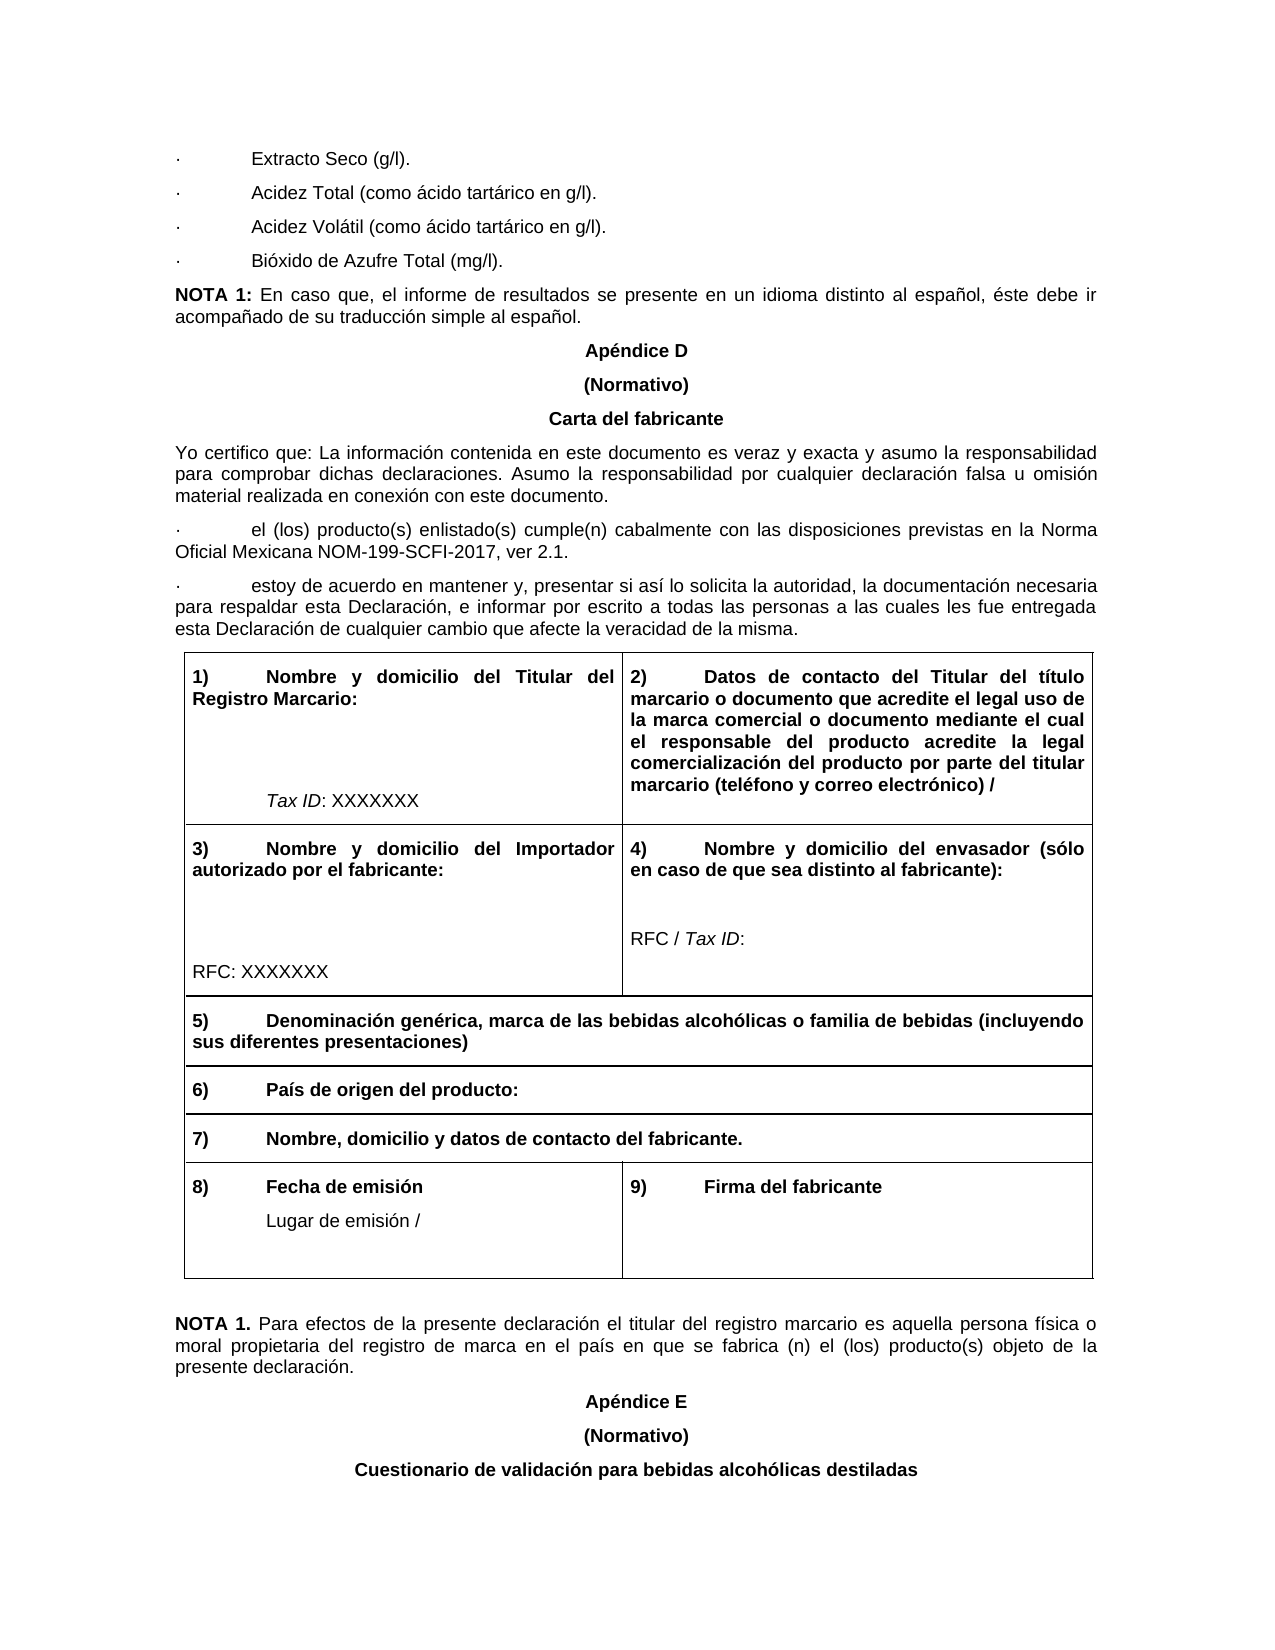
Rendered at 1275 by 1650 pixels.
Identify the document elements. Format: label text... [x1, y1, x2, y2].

text NOTA 1. Para efectos de la presente declaración el titular del registro marcario es aquella persona física o moral propietaria del registro de marca en el país en que se fabrica (n) el (los) producto(s) objeto de la presente declaración. [175, 1313, 1098, 1378]
text · Extracto Seco (g/l). [175, 148, 1098, 169]
table_cell 3) Nombre y domicilio del Importador autorizado por el fabricante: RFC: XXXXXXX [185, 825, 622, 995]
text (Normativo) [175, 1424, 1098, 1446]
text Carta del fabricante [175, 408, 1098, 429]
table_header 2) Datos de contacto del Titular del título marcario o documento que acredite el legal uso de la marca comercial o documento mediante el cual el responsable del producto acredite la legal comercialización del producto por parte del titular marcario (teléfono y correo electrónico) / [623, 653, 1092, 823]
text · Acidez Total (como ácido tartárico en g/l). [175, 182, 1098, 203]
table_cell 5) Denominación genérica, marca de las bebidas alcohólicas o familia de bebidas (incluyendo sus diferentes presentaciones) [185, 996, 1092, 1065]
text Apéndice D [175, 339, 1098, 361]
text · el (los) producto(s) enlistado(s) cumple(n) cabalmente con las disposiciones previstas en la Norma Oficial Mexicana NOM-199-SCFI-2017, ver 2.1. [175, 519, 1098, 562]
text Yo certifico que: La información contenida en este documento es veraz y exacta y asumo la responsabilidad para comprobar dichas declaraciones. Asumo la responsabilidad por cualquier declaración falsa u omisión material realizada en conexión con este documento. [175, 442, 1098, 506]
table_header 1) Nombre y domicilio del Titular del Registro Marcario: Tax ID: XXXXXXX [185, 653, 622, 823]
text · estoy de acuerdo en mantener y, presentar si así lo solicita la autoridad, la documentación necesaria para respaldar esta Declaración, e informar por escrito a todas las personas a las cuales les fue entregada esta Declaración de cualquier cambio que afecte la veracidad de la misma. [175, 574, 1098, 639]
text · Bióxido de Azufre Total (mg/l). [175, 250, 1098, 271]
table_cell 6) País de origen del producto: [185, 1066, 1092, 1113]
table_cell 8) Fecha de emisión Lugar de emisión / [185, 1163, 622, 1278]
text (Normativo) [175, 373, 1098, 395]
text Cuestionario de validación para bebidas alcohólicas destiladas [175, 1458, 1098, 1480]
table_cell 7) Nombre, domicilio y datos de contacto del fabricante. [185, 1114, 1092, 1161]
table_cell 9) Firma del fabricante [623, 1163, 1092, 1278]
text · Acidez Volátil (como ácido tartárico en g/l). [175, 216, 1098, 237]
text NOTA 1: En caso que, el informe de resultados se presente en un idioma distinto al español, éste debe ir acompañado de su traducción simple al español. [175, 284, 1098, 327]
table_cell 4) Nombre y domicilio del envasador (sólo en caso de que sea distinto al fabricante): RFC / Tax ID: [623, 825, 1092, 995]
text Apéndice E [175, 1390, 1098, 1412]
